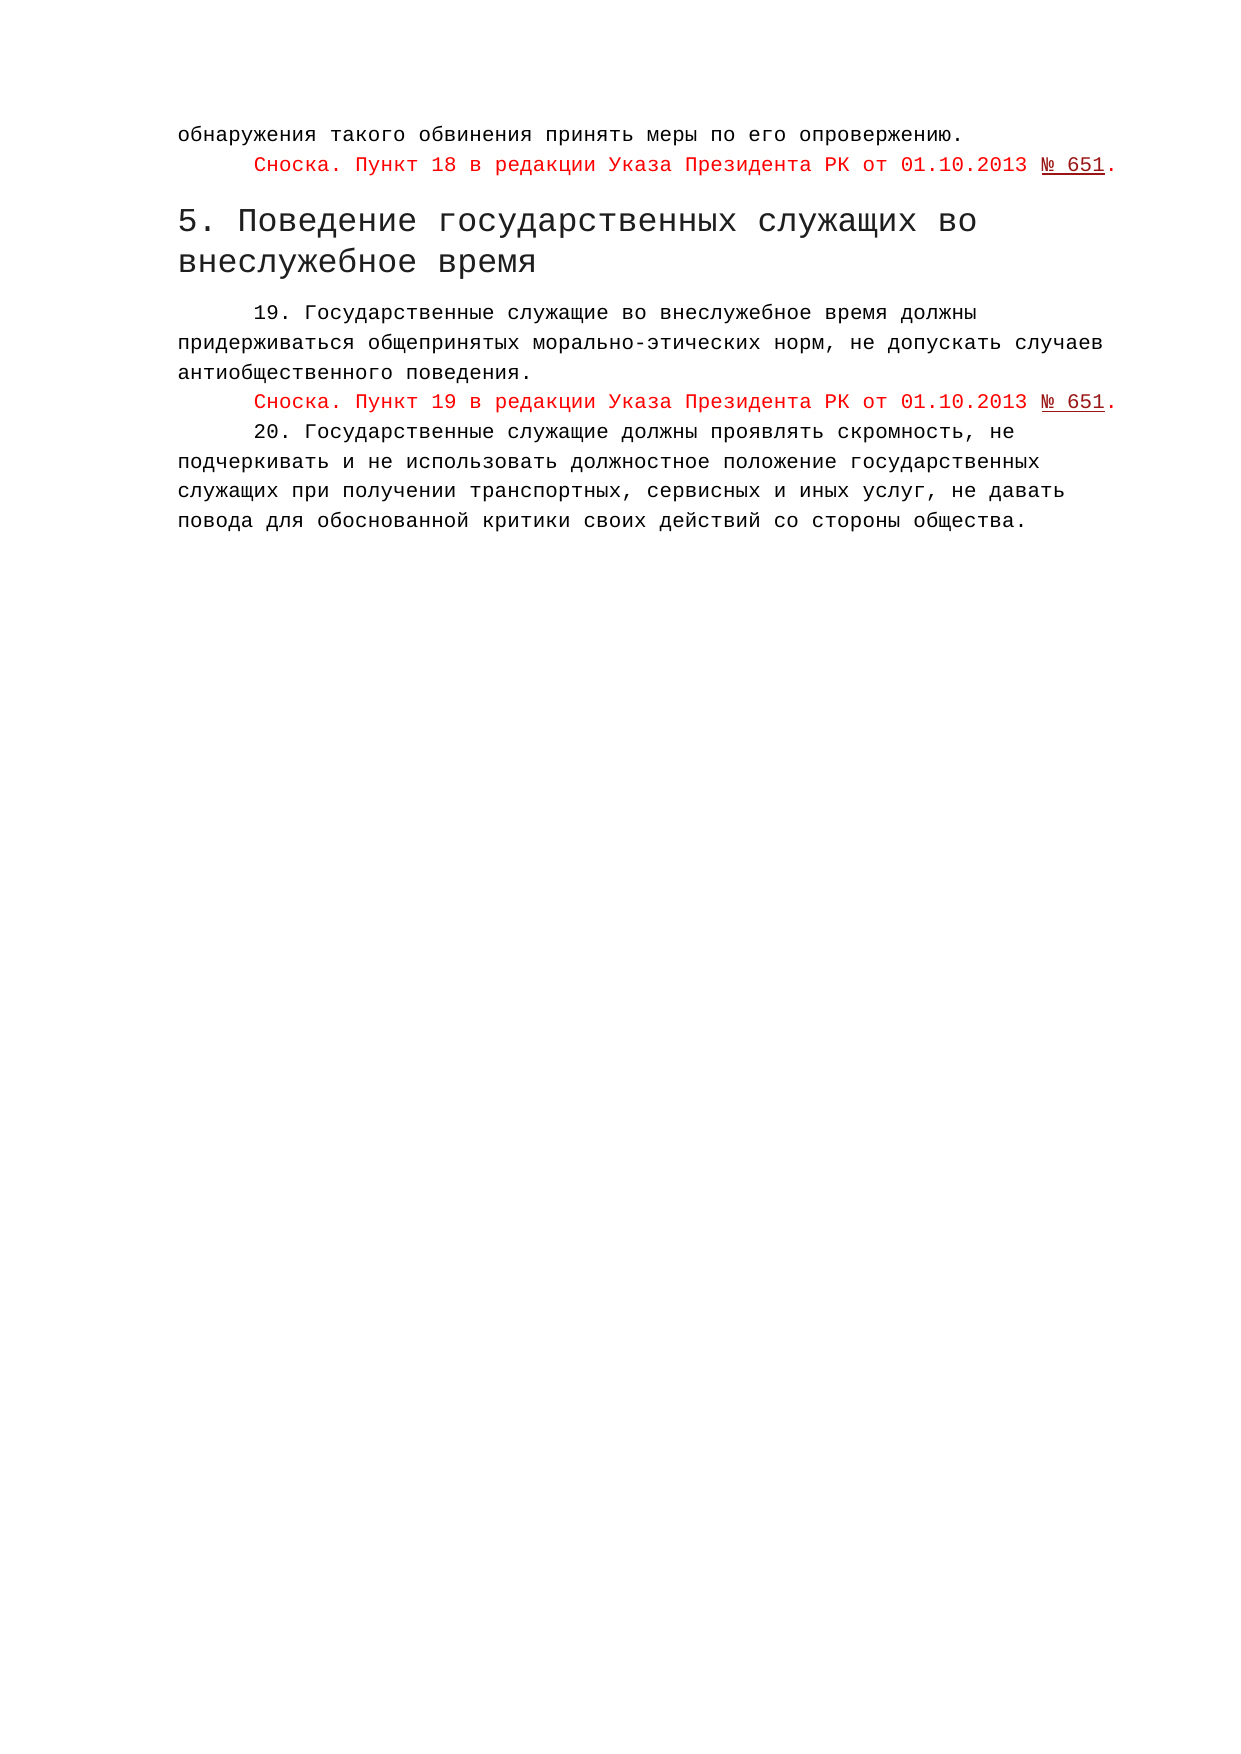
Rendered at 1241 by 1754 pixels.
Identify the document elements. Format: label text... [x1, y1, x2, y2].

text 5. Поведение государственных служащих во внеслужебное время [177, 201, 1152, 282]
text 19. Государственные служащие во внеслужебное время должны придерживаться общепринятых морально-этических норм, не допускать случаев антиобщественного поведения. Сноска. Пункт 19 в редакции Указа Президента РК от 01.10.2013 № 651. 20. Государственные служащие должны проявлять скромность, не подчеркивать и не использовать должностное положение государственных служащих при получении транспортных, сервисных и иных услуг, не давать повода для обоснованной критики своих действий со стороны общества. [177, 296, 1152, 534]
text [177, 118, 1152, 177]
